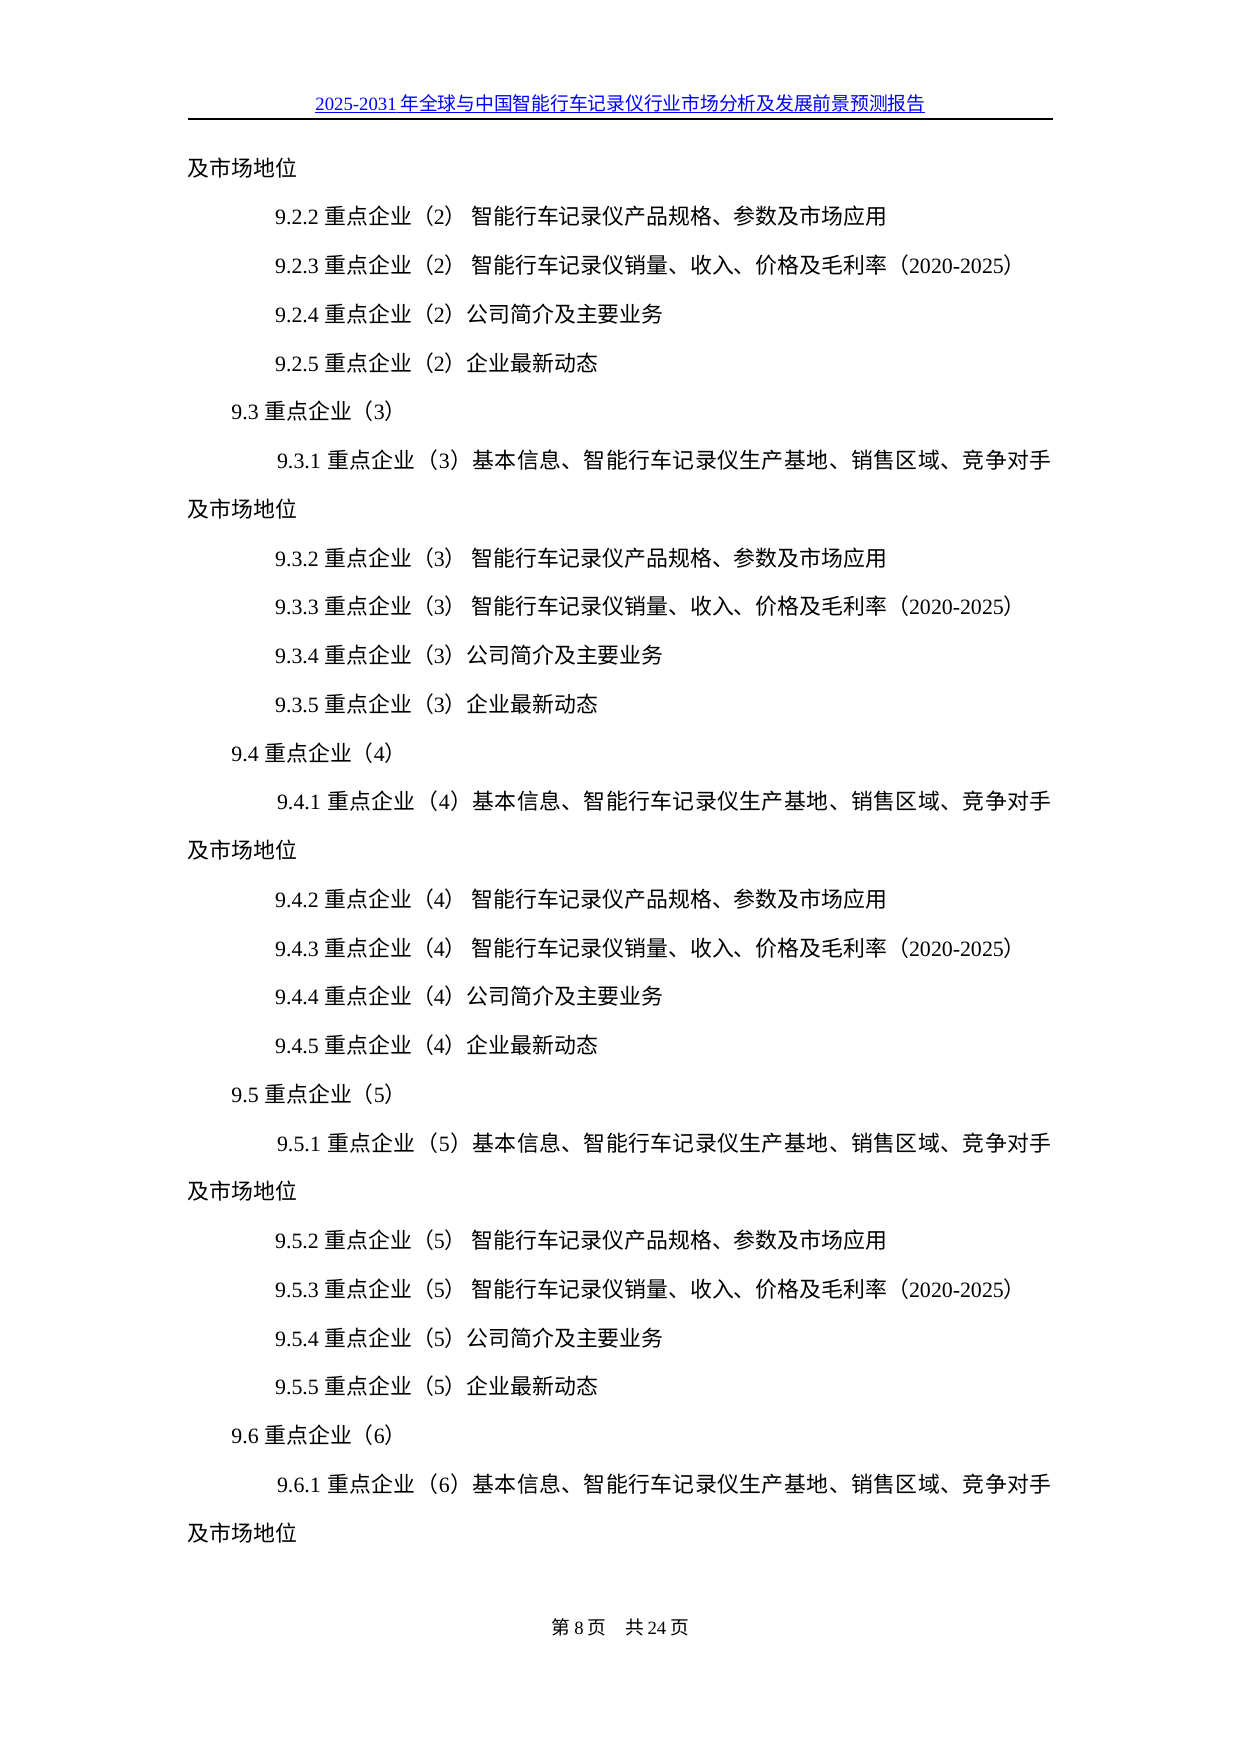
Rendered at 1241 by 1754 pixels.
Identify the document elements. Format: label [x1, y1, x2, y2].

text [187, 150, 1053, 1548]
